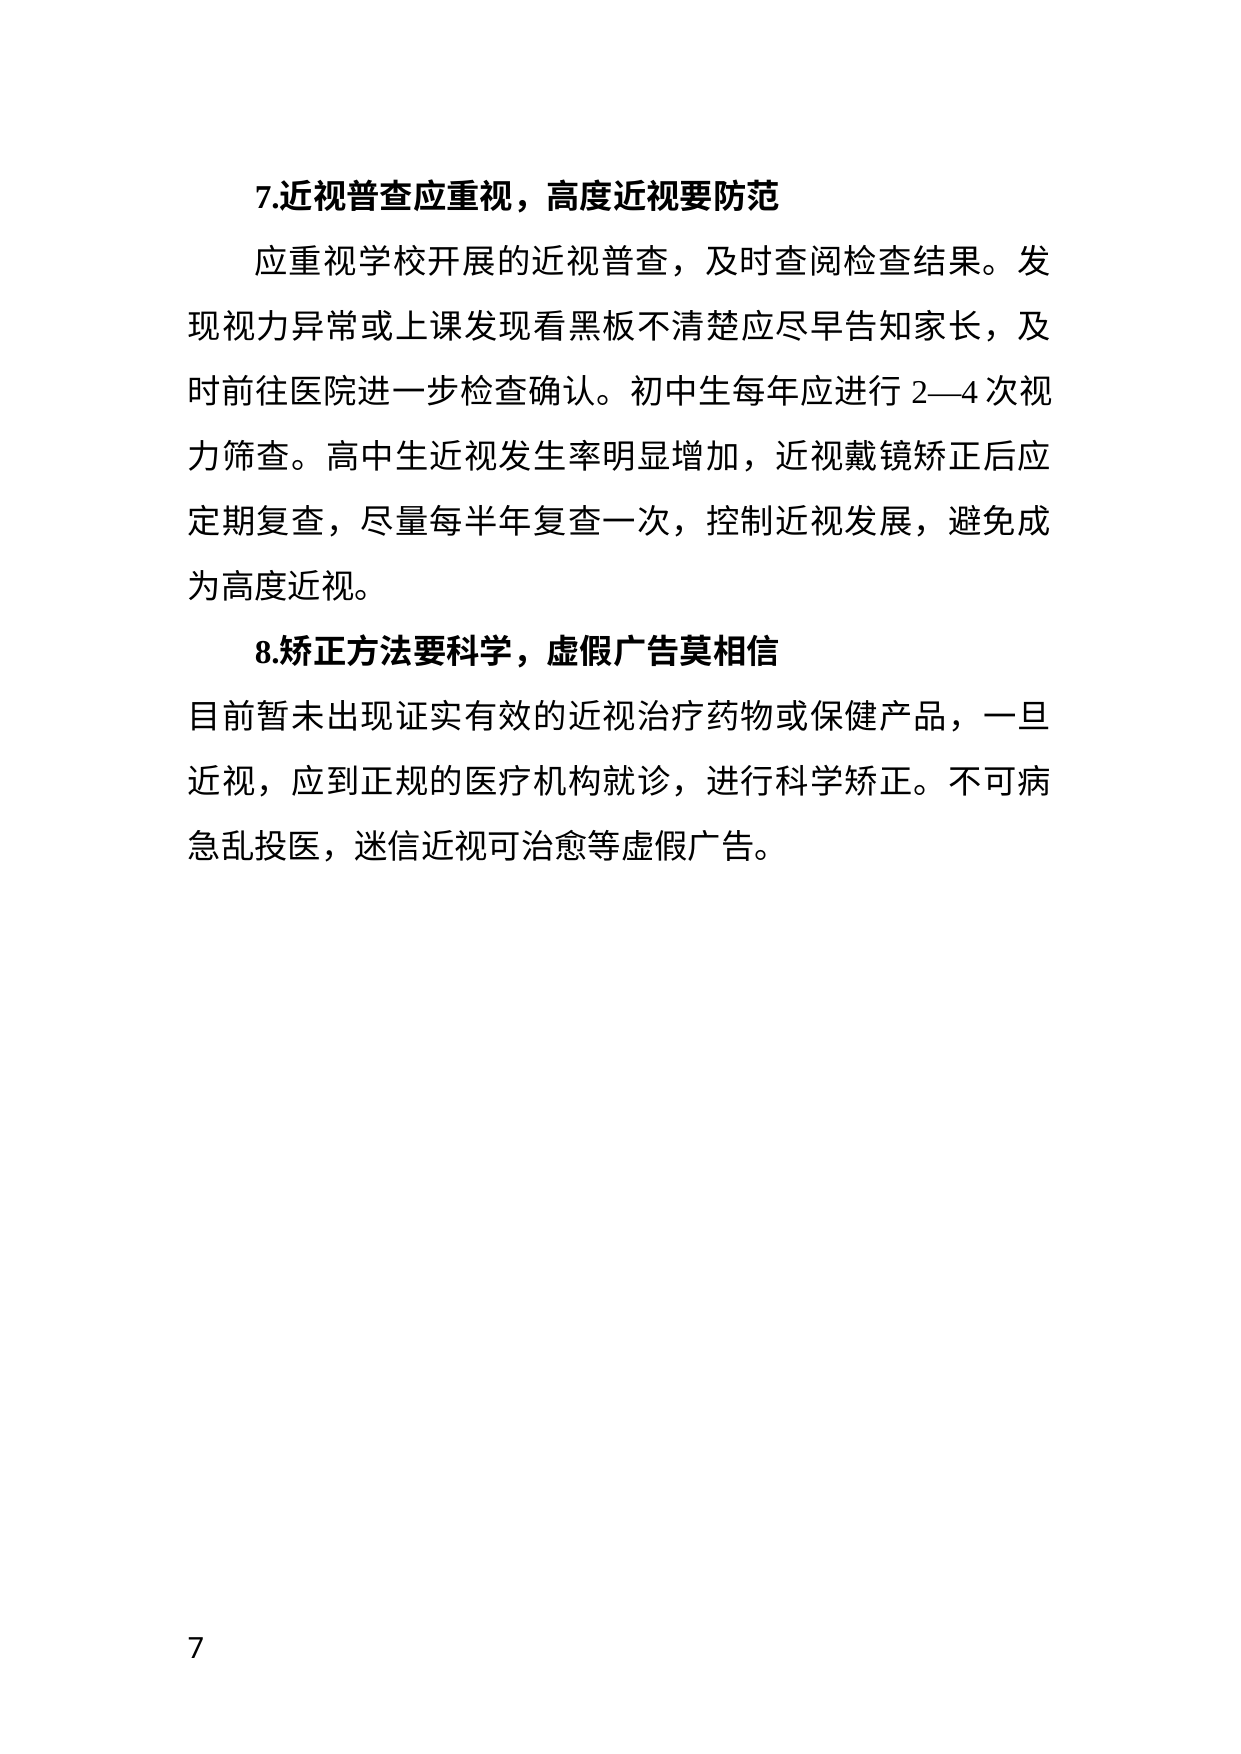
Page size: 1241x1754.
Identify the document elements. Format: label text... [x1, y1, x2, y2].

text 7.近视普查应重视，高度近视要防范 [187, 162, 1053, 227]
text 8.矫正方法要科学，虚假广告莫相信 [187, 617, 1053, 682]
text 应重视学校开展的近视普查，及时查阅检查结果。发现视力异常或上课发现看黑板不清楚应尽早告知家长，及时前往医院进一步检查确认。初中生每年应进行2—4次视力筛查。高中生近视发生率明显增加，近视戴镜矫正后应定期复查，尽量每半年复查一次，控制近视发展，避免成为高度近视。 [187, 227, 1053, 617]
text 目前暂未出现证实有效的近视治疗药物或保健产品，一旦近视，应到正规的医疗机构就诊，进行科学矫正。不可病急乱投医，迷信近视可治愈等虚假广告。 [187, 682, 1053, 877]
